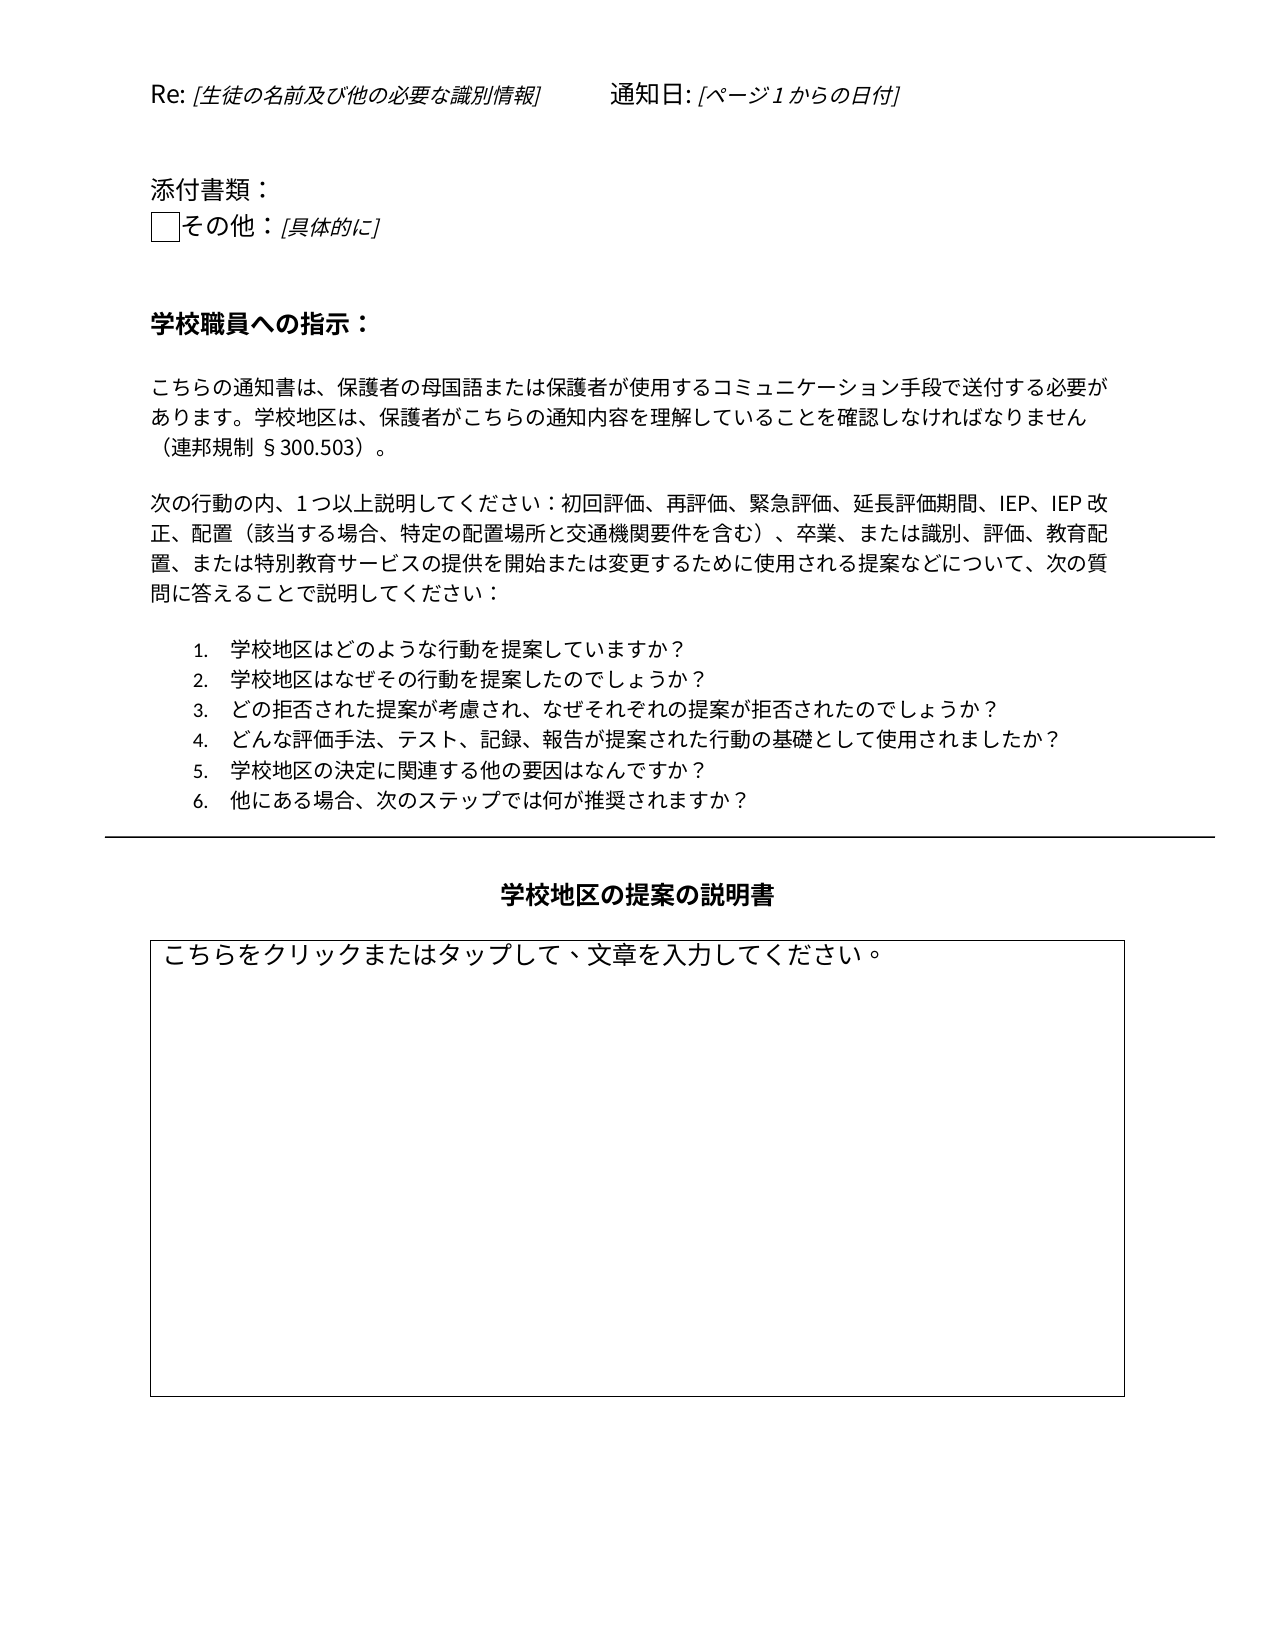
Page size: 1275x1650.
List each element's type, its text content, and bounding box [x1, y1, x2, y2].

text 学校職員への指示： [150, 304, 1125, 340]
list どの拒否された提案が考慮され、なぜそれぞれの提案が拒否されたのでしょうか？ [193, 693, 1125, 724]
text 次の行動の内、1つ以上説明してください：初回評価、再評価、緊急評価、延長評価期間、IEP、IEP改正、配置（該当する場合、特定の配置場所と交通機関要件を含む）、卒業、または識別、評価、教育配置、または特別教育サービスの提供を開始または変更するために使用される提案などについて、次の質問に答えることで説明してください： [150, 487, 1125, 608]
text その他：[具体的に] [150, 207, 1125, 243]
table_header [151, 941, 1124, 1396]
text こちらの通知書は、保護者の母国語または保護者が使用するコミュニケーション手段で送付する必要があります。学校地区は、保護者がこちらの通知内容を理解していることを確認しなければなりません（連邦規制 §300.503）。 [150, 371, 1125, 461]
list どんな評価手法、テスト、記録、報告が提案された行動の基礎として使用されましたか？ [193, 724, 1125, 754]
subtitle 学校地区の提案の説明書 [150, 875, 1125, 912]
list 学校地区はどのような行動を提案していますか？ [193, 633, 1125, 663]
list 学校地区はなぜその行動を提案したのでしょうか？ [193, 663, 1125, 693]
list 他にある場合、次のステップでは何が推奨されますか？ [193, 784, 1125, 814]
list 学校地区の決定に関連する他の要因はなんですか？ [193, 754, 1125, 784]
text 添付書類： [150, 171, 1125, 207]
